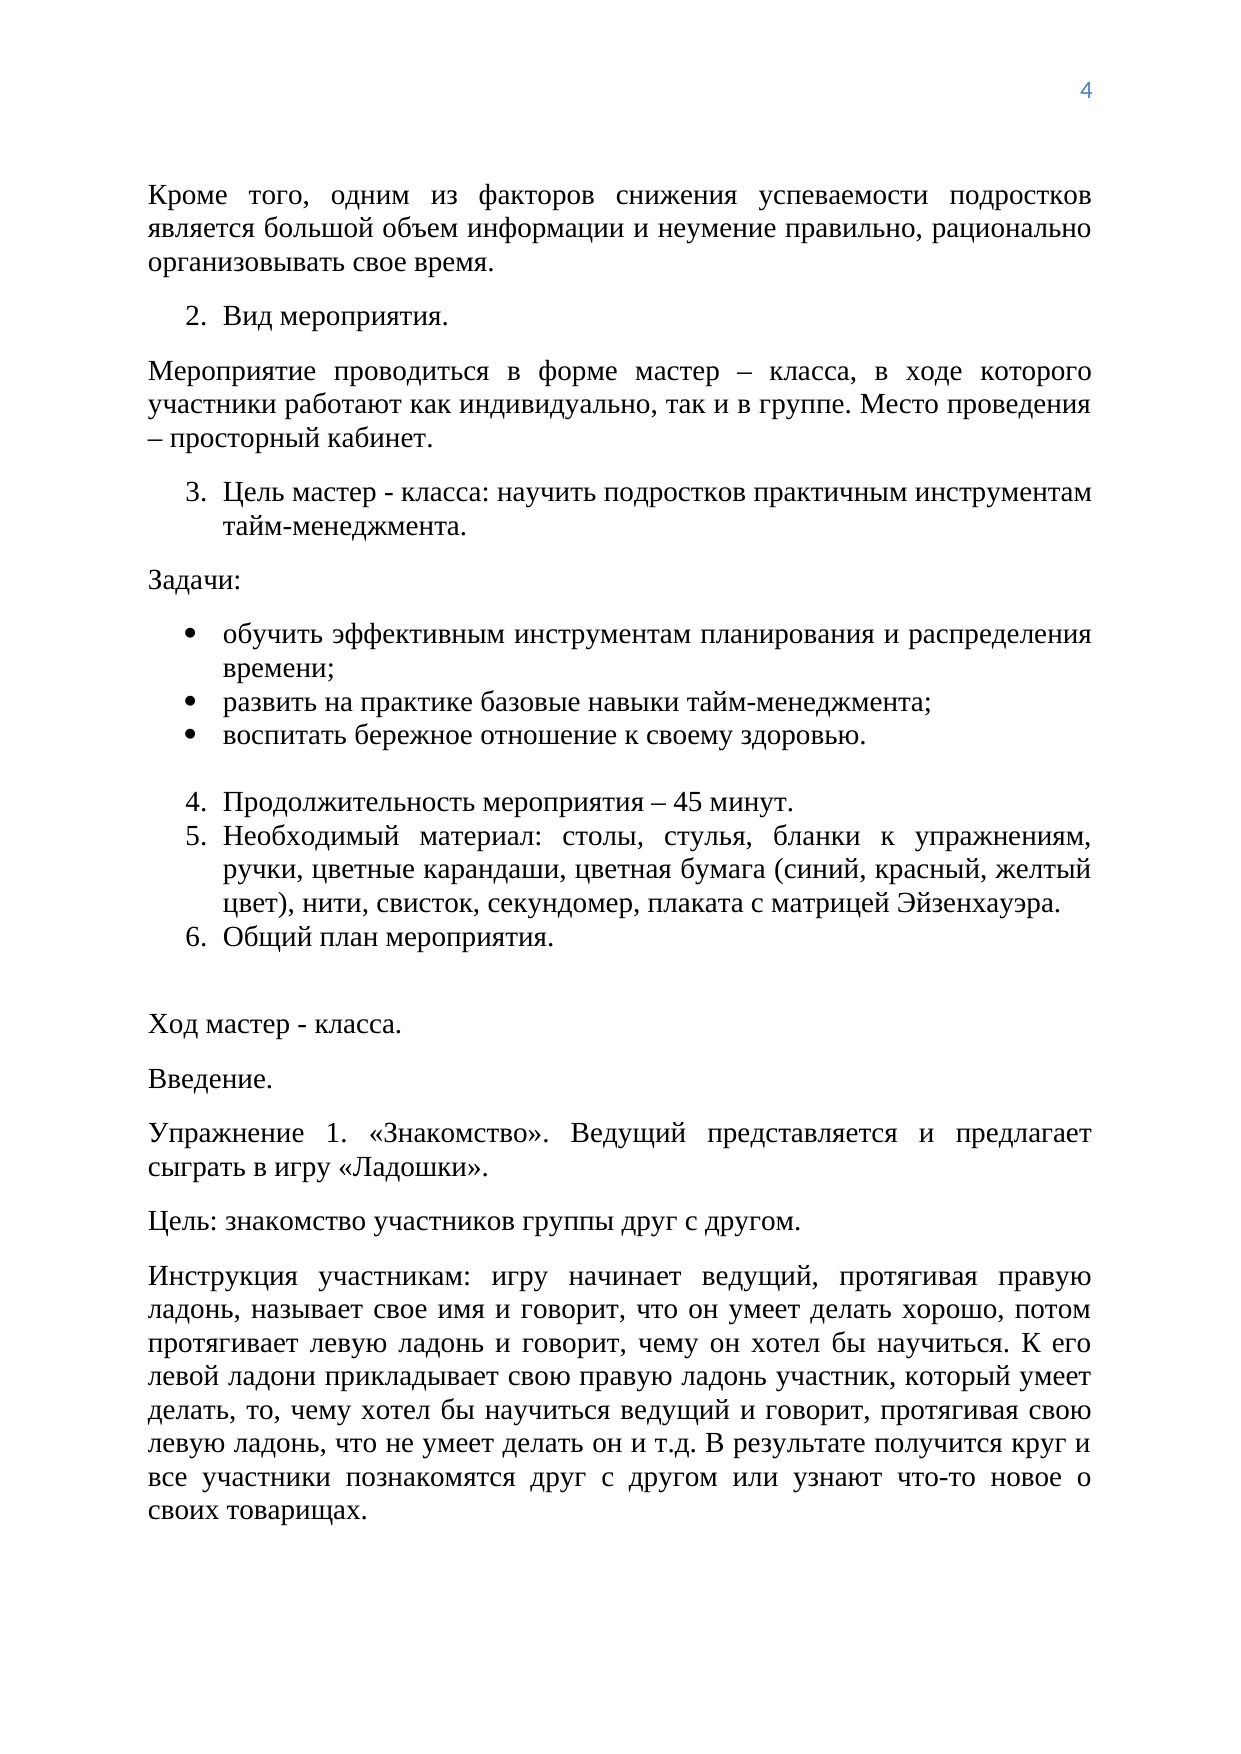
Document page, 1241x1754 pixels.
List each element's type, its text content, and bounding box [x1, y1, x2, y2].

list Цель мастер - класса: научить подростков практичным инструментам тайм-менеджмента. [185, 474, 1092, 541]
list Вид мероприятия. [185, 298, 1092, 332]
list Необходимый материал: столы, стулья, бланки к упражнениям, ручки, цветные карандаши, цветная бумага (синий, красный, желтый цвет), нити, свисток, секундомер, плаката с матрицей Эйзенхауэра. [185, 818, 1092, 919]
text Ход мастер - класса. [148, 1007, 1092, 1040]
text Задачи: [148, 562, 1092, 596]
list Общий план мероприятия. [185, 919, 1092, 952]
list развить на практике базовые навыки тайм-менеджмента; [185, 684, 1092, 717]
list обучить эффективным инструментам планирования и распределения времени; [185, 616, 1092, 684]
list воспитать бережное отношение к своему здоровью. [185, 717, 1092, 751]
text Введение. [148, 1061, 1092, 1094]
list Продолжительность мероприятия – 45 минут. [185, 784, 1092, 818]
text Инструкция участникам: игру начинает ведущий, протягивая правую ладонь, называет свое имя и говорит, что он умеет делать хорошо, потом протягивает левую ладонь и говорит, чему он хотел бы научиться. К его левой ладони прикладывает свою правую ладонь участник, который умеет делать, то, чему хотел бы научиться ведущий и говорит, протягивая свою левую ладонь, что не умеет делать он и т.д. В результате получится круг и все участники познакомятся друг с другом или узнают что-то новое о своих товарищах. [148, 1258, 1092, 1526]
text Мероприятие проводиться в форме мастер – класса, в ходе которого участники работают как индивидуально, так и в группе. Место проведения – просторный кабинет. [148, 353, 1092, 453]
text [148, 177, 1092, 277]
text Цель: знакомство участников группы друг с другом. [148, 1203, 1092, 1237]
text Упражнение 1. «Знакомство». Ведущий представляется и предлагает сыграть в игру «Ладошки». [148, 1115, 1092, 1182]
